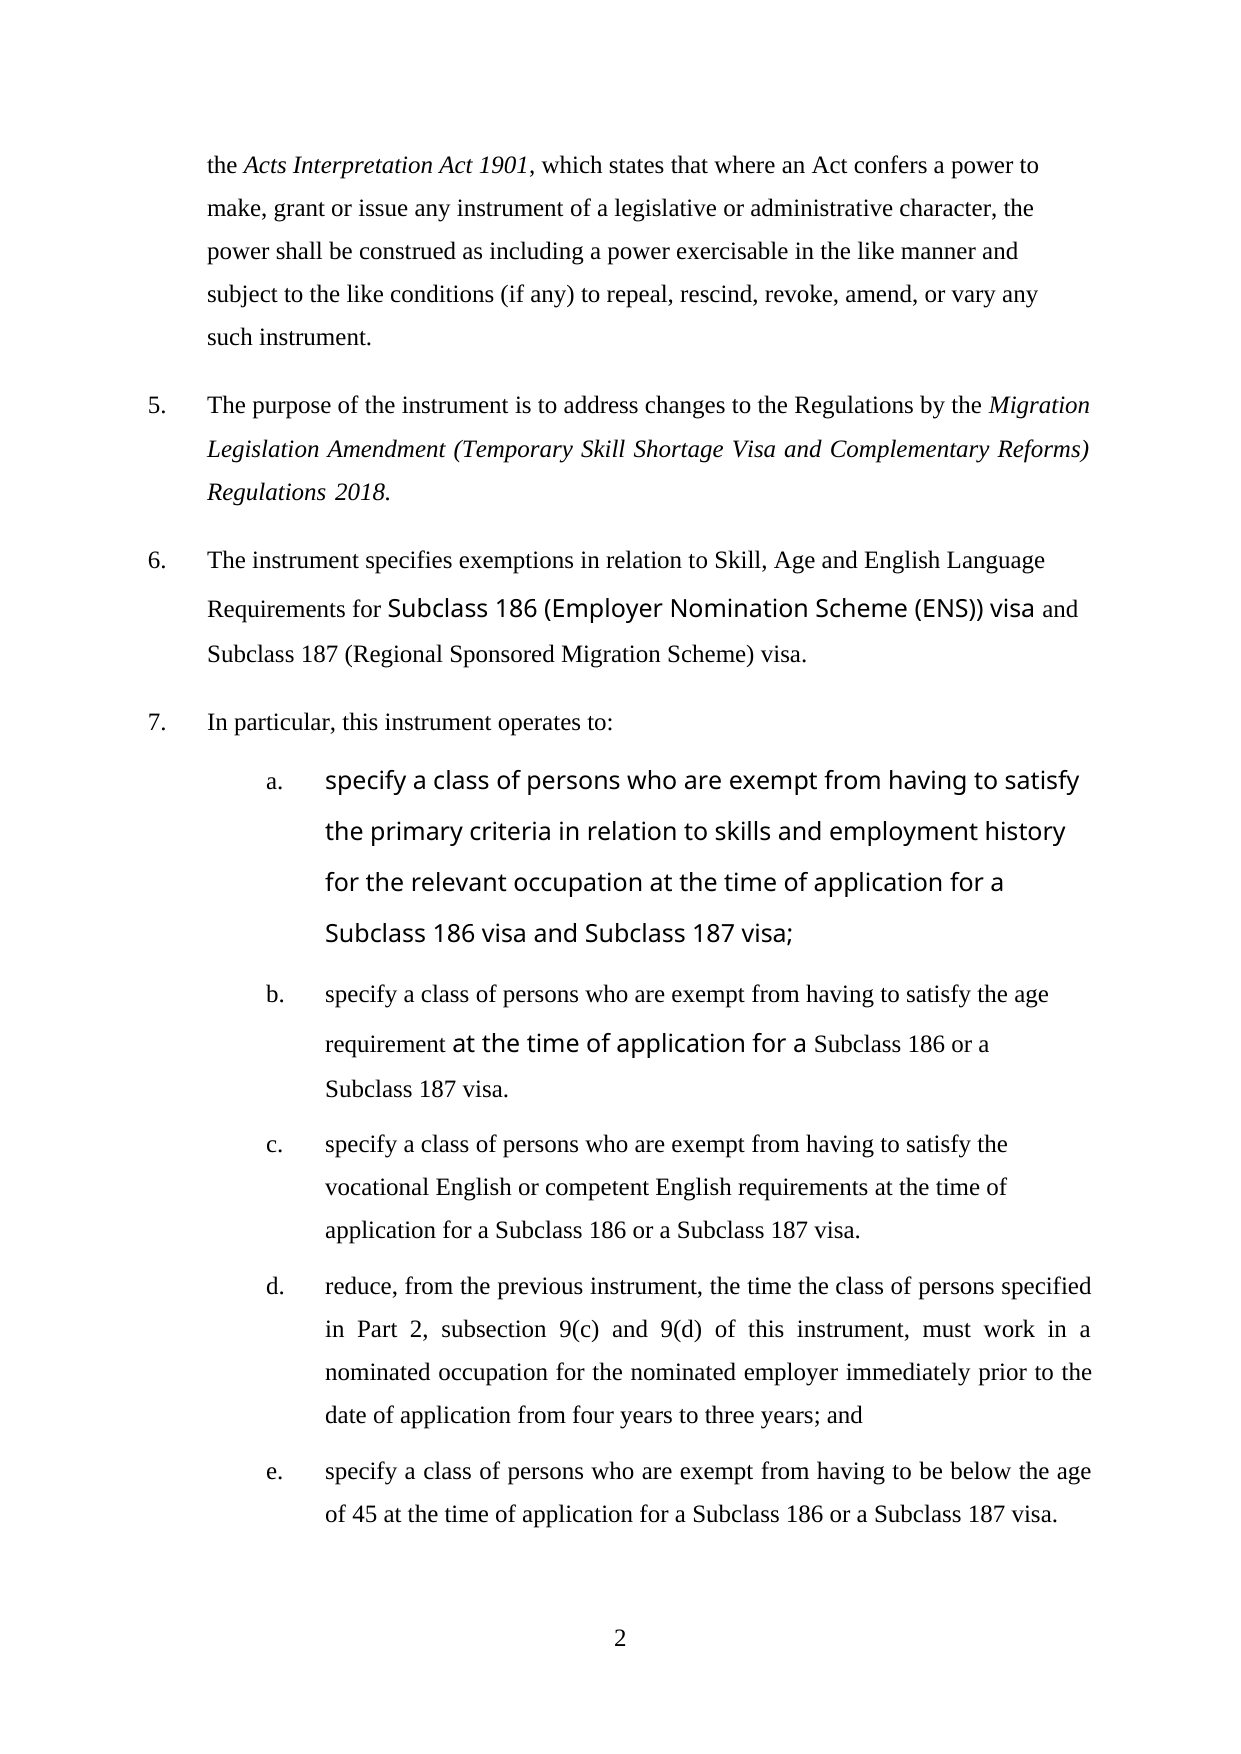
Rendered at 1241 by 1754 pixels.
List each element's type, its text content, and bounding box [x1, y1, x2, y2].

list specify a class of persons who are exempt from having to satisfy the vocational English or competent English requirements at the time of application for a Subclass 186 or a Subclass 187 visa. [266, 1129, 1081, 1244]
list specify a class of persons who are exempt from having to be below the age of 45 at the time of application for a Subclass 186 or a Subclass 187 visa. [266, 1456, 1092, 1528]
list specify a class of persons who are exempt from having to satisfy the primary criteria in relation to skills and employment history for the relevant occupation at the time of application for a Subclass 186 visa and Subclass 187 visa; [266, 763, 1081, 950]
list specify a class of persons who are exempt from having to satisfy the age requirement at the time of application for a Subclass 186 or a Subclass 187 visa. [266, 979, 1081, 1102]
list reduce, from the previous instrument, the time the class of persons specified in Part 2, subsection 9(c) and 9(d) of this instrument, must work in a nominated occupation for the nominated employer immediately prior to the date of application from four years to three years; and [266, 1271, 1092, 1429]
list The purpose of the instrument is to address changes to the Regulations by the Migration Legislation Amendment (Temporary Skill Shortage Visa and Complementary Reforms) Regulations 2018. [148, 391, 1092, 506]
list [148, 150, 1081, 351]
list The instrument specifies exemptions in relation to Skill, Age and English Language Requirements for Subclass 186 (Employer Nomination Scheme (ENS)) visa and Subclass 187 (Regional Sponsored Migration Scheme) visa. [148, 545, 1081, 668]
list In particular, this instrument operates to: [148, 707, 1081, 736]
